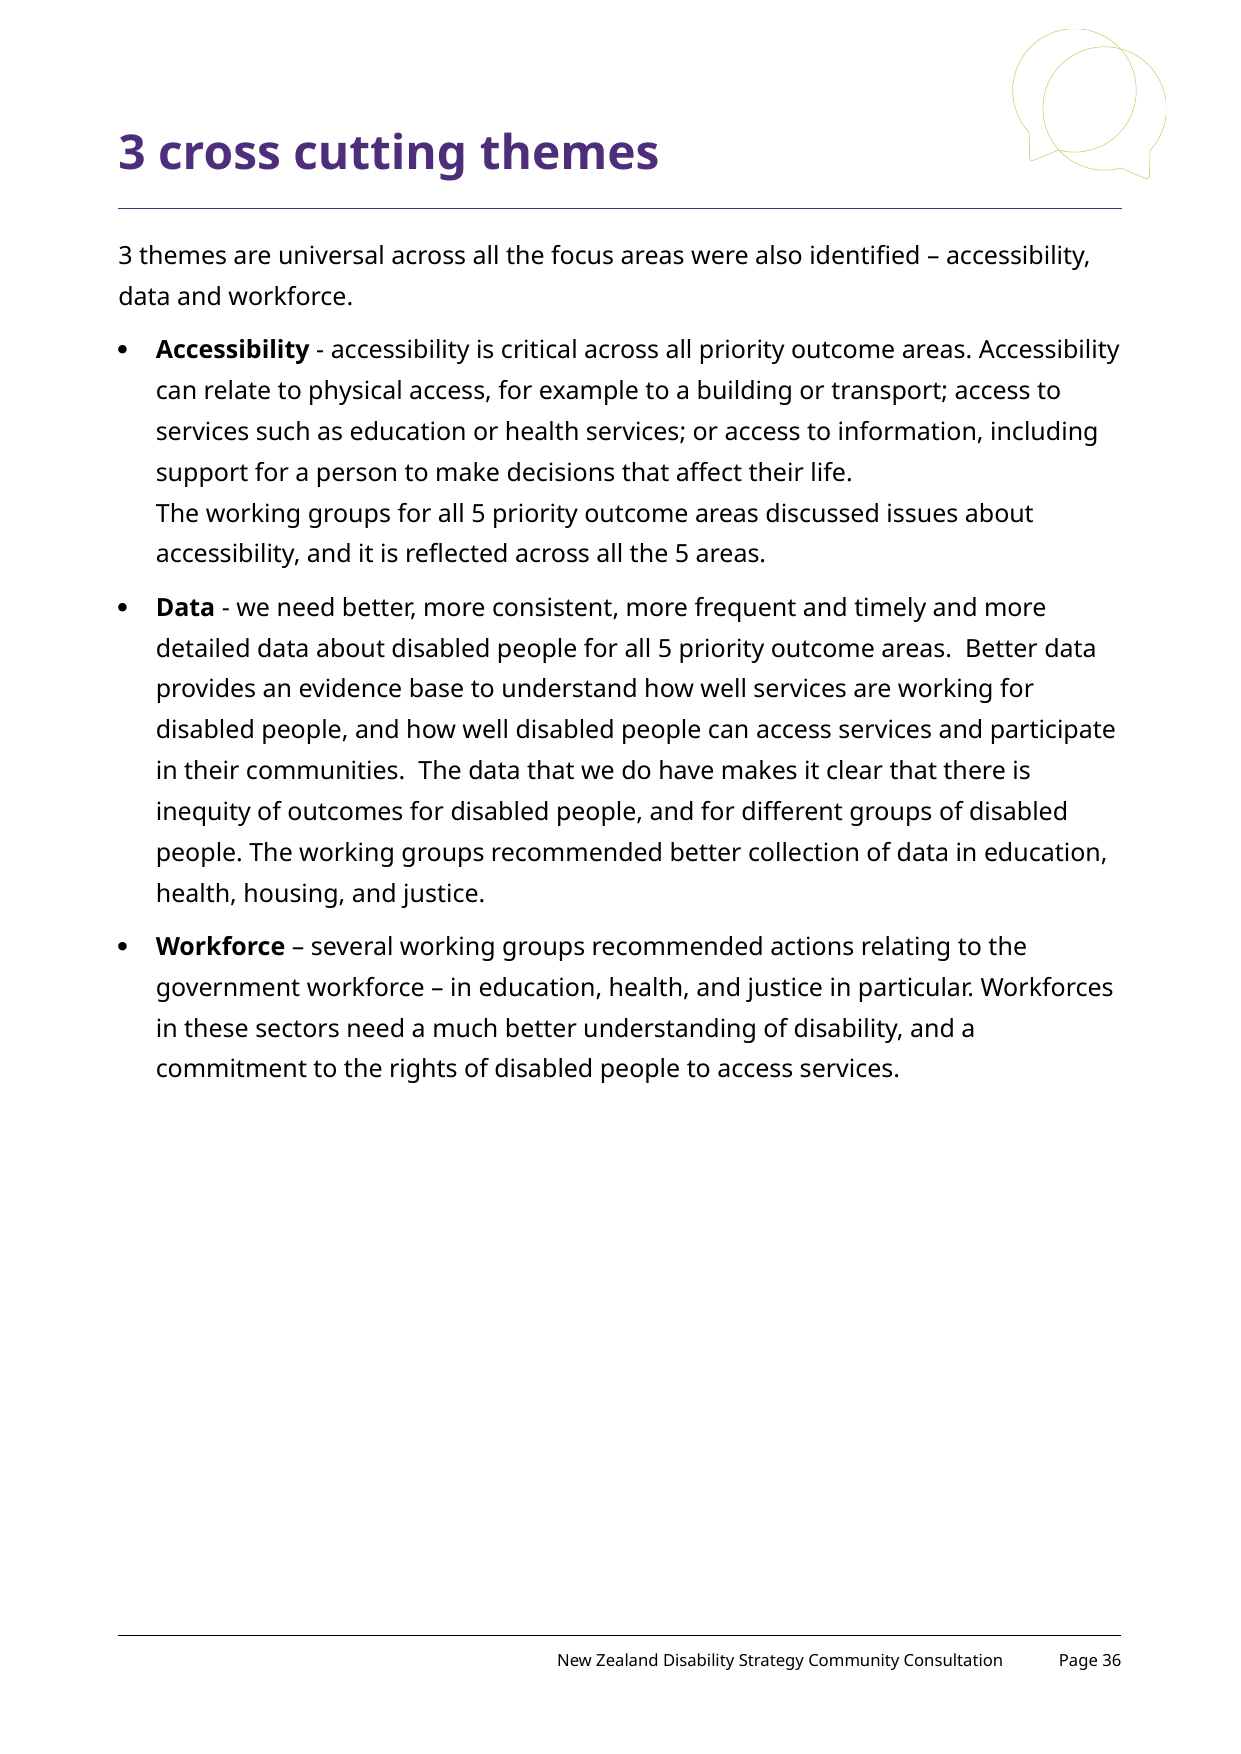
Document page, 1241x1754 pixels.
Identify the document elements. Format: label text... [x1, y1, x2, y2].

text 3 themes are universal across all the focus areas were also identified – accessibility, data and workforce. [118, 238, 1122, 313]
list Accessibility - accessibility is critical across all priority outcome areas. Accessibility can relate to physical access, for example to a building or transport; access to services such as education or health services; or access to information, including support for a person to make decisions that affect their life. The working groups for all 5 priority outcome areas discussed issues about accessibility, and it is reflected across all the 5 areas. [118, 332, 1122, 570]
picture [1012, 29, 1167, 179]
subtitle 3 cross cutting themes [118, 118, 1122, 208]
list Workforce – several working groups recommended actions relating to the government workforce – in education, health, and justice in particular. Workforces in these sectors need a much better understanding of disability, and a commitment to the rights of disabled people to access services. [118, 928, 1122, 1085]
list Data - we need better, more consistent, more frequent and timely and more detailed data about disabled people for all 5 priority outcome areas. Better data provides an evidence base to understand how well services are working for disabled people, and how well disabled people can access services and participate in their communities. The data that we do have makes it clear that there is inequity of outcomes for disabled people, and for different groups of disabled people. The working groups recommended better collection of data in education, health, housing, and justice. [118, 589, 1122, 909]
